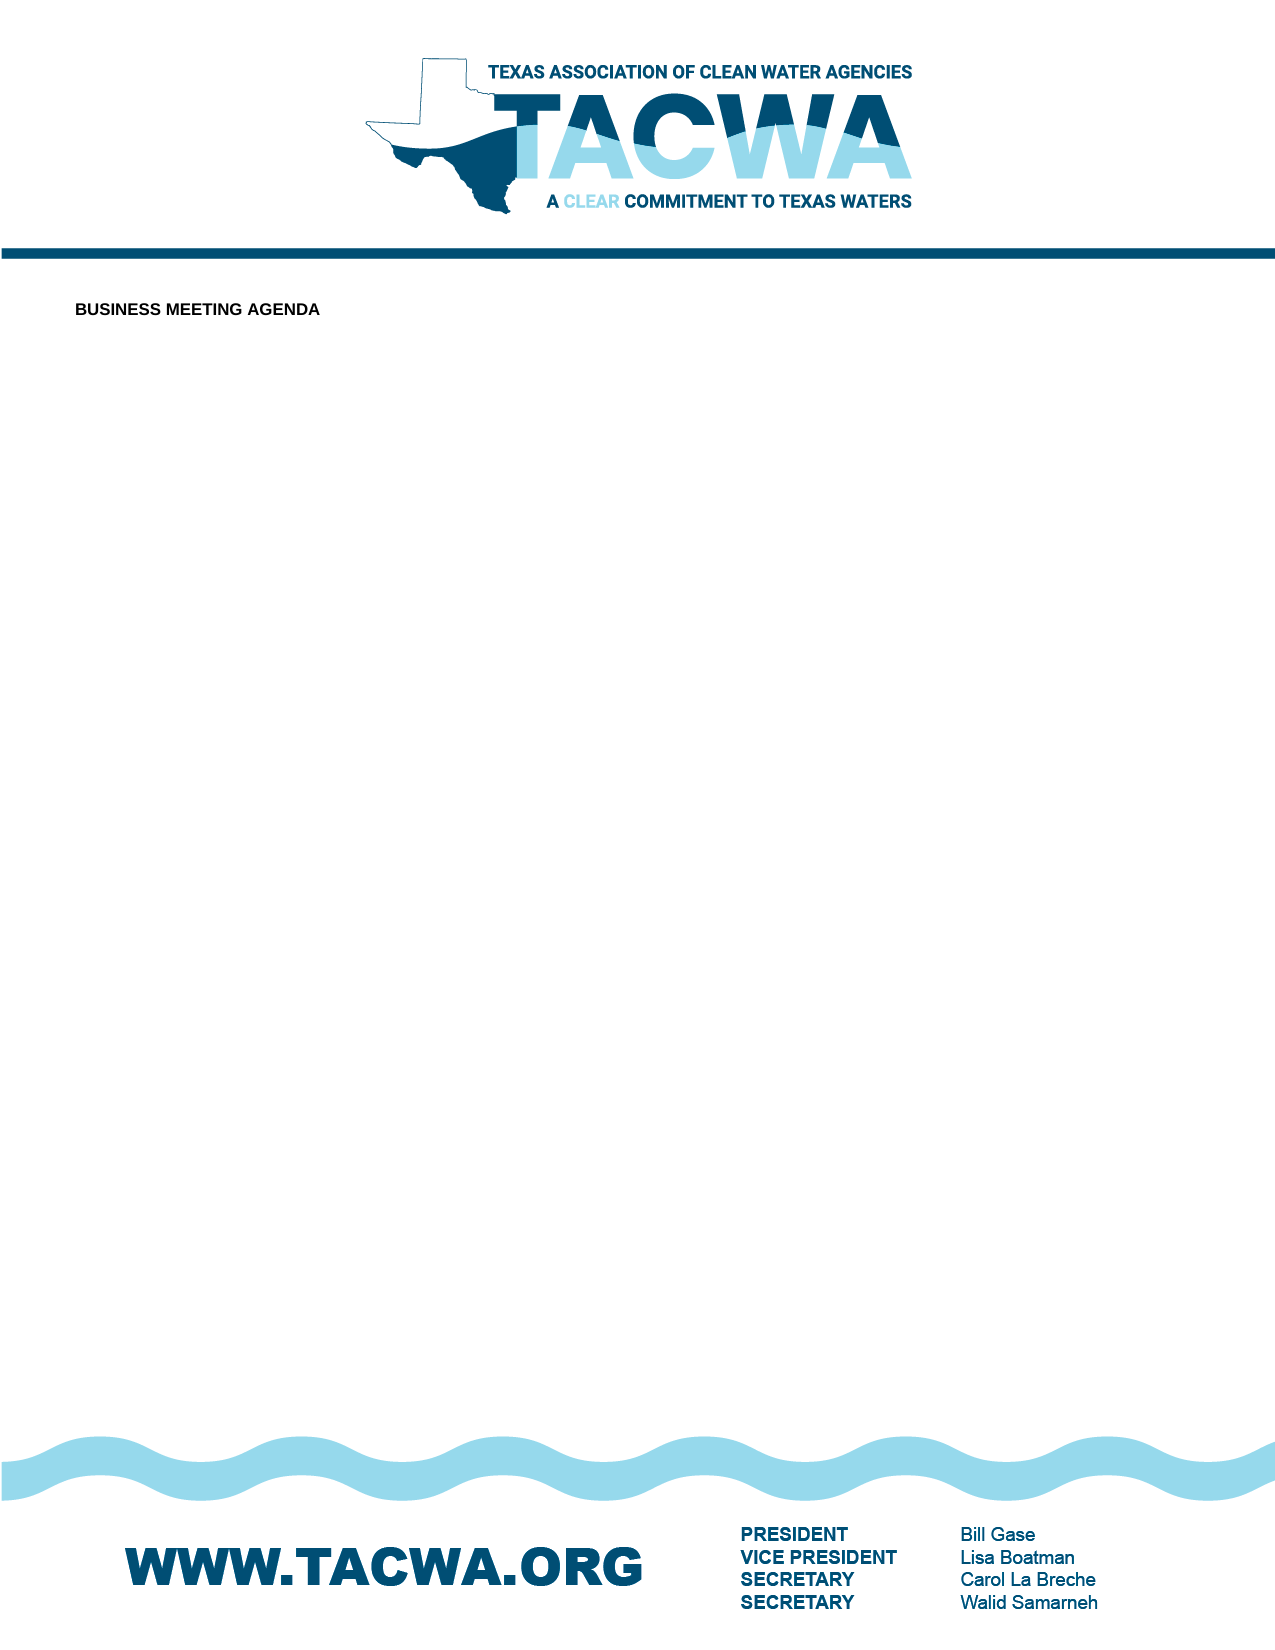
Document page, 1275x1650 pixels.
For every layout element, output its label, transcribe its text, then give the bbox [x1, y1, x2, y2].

picture [1, 259, 1275, 1647]
picture [1, 0, 1275, 248]
text BUSINESS MEETING AGENDA [75, 285, 1200, 318]
